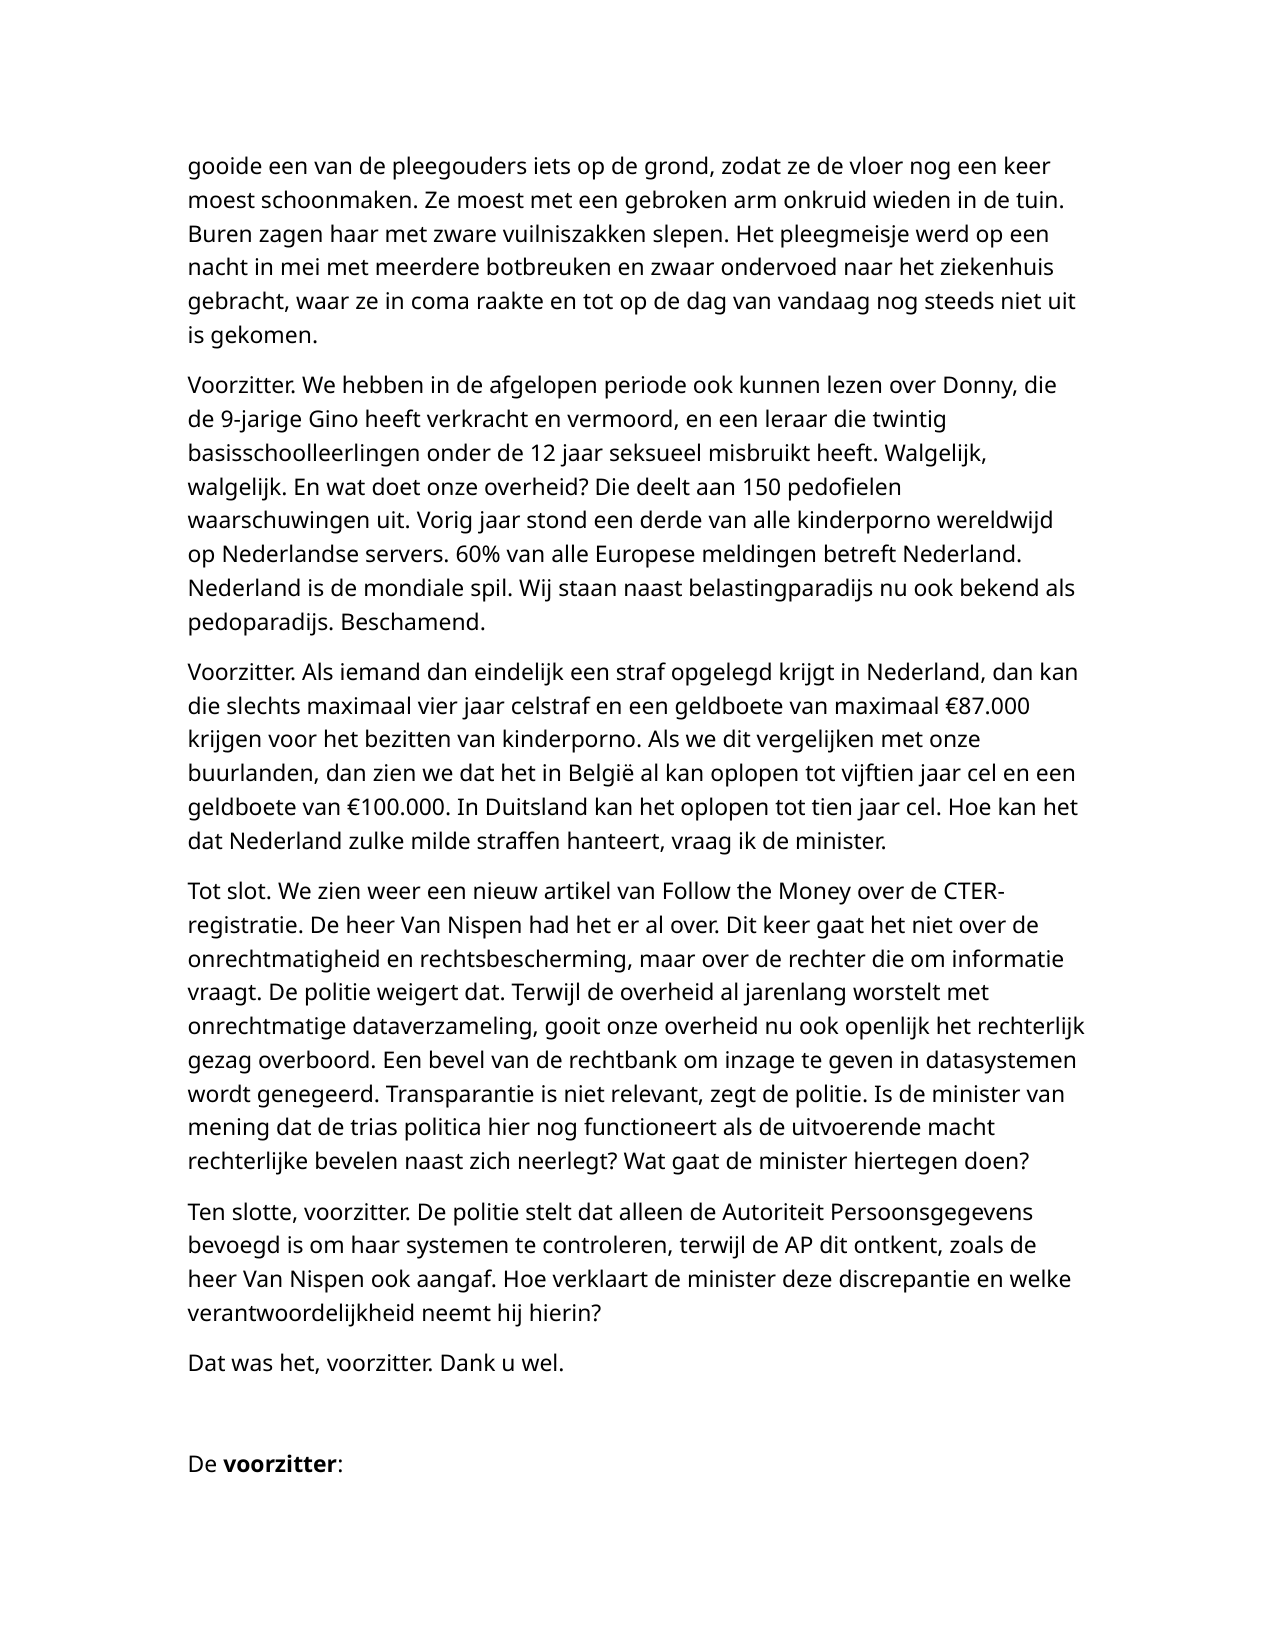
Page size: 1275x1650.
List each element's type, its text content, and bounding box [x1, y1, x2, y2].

text Ten slotte, voorzitter. De politie stelt dat alleen de Autoriteit Persoonsgegevens bevoegd is om haar systemen te controleren, terwijl de AP dit ontkent, zoals de heer Van Nispen ook aangaf. Hoe verklaart de minister deze discrepantie en welke verantwoordelijkheid neemt hij hierin? [187, 1195, 1087, 1328]
text Dat was het, voorzitter. Dank u wel. [187, 1347, 1087, 1378]
text Voorzitter. Als iemand dan eindelijk een straf opgelegd krijgt in Nederland, dan kan die slechts maximaal vier jaar celstraf en een geldboete van maximaal €87.000 krijgen voor het bezitten van kinderporno. Als we dit vergelijken met onze buurlanden, dan zien we dat het in België al kan oplopen tot vijftien jaar cel en een geldboete van €100.000. In Duitsland kan het oplopen tot tien jaar cel. Hoe kan het dat Nederland zulke milde straffen hanteert, vraag ik de minister. [187, 656, 1087, 856]
text Tot slot. We zien weer een nieuw artikel van Follow the Money over de CTER-registratie. De heer Van Nispen had het er al over. Dit keer gaat het niet over de onrechtmatigheid en rechtsbescherming, maar over de rechter die om informatie vraagt. De politie weigert dat. Terwijl de overheid al jarenlang worstelt met onrechtmatige dataverzameling, gooit onze overheid nu ook openlijk het rechterlijk gezag overboord. Een bevel van de rechtbank om inzage te geven in datasystemen wordt genegeerd. Transparantie is niet relevant, zegt de politie. Is de minister van mening dat de trias politica hier nog functioneert als de uitvoerende macht rechterlijke bevelen naast zich neerlegt? Wat gaat de minister hiertegen doen? [187, 875, 1087, 1176]
text De voorzitter: [187, 1448, 1087, 1479]
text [187, 150, 1087, 350]
text Voorzitter. We hebben in de afgelopen periode ook kunnen lezen over Donny, die de 9-jarige Gino heeft verkracht en vermoord, en een leraar die twintig basisschoolleerlingen onder de 12 jaar seksueel misbruikt heeft. Walgelijk, walgelijk. En wat doet onze overheid? Die deelt aan 150 pedofielen waarschuwingen uit. Vorig jaar stond een derde van alle kinderporno wereldwijd op Nederlandse servers. 60% van alle Europese meldingen betreft Nederland. Nederland is de mondiale spil. Wij staan naast belastingparadijs nu ook bekend als pedoparadijs. Beschamend. [187, 369, 1087, 637]
